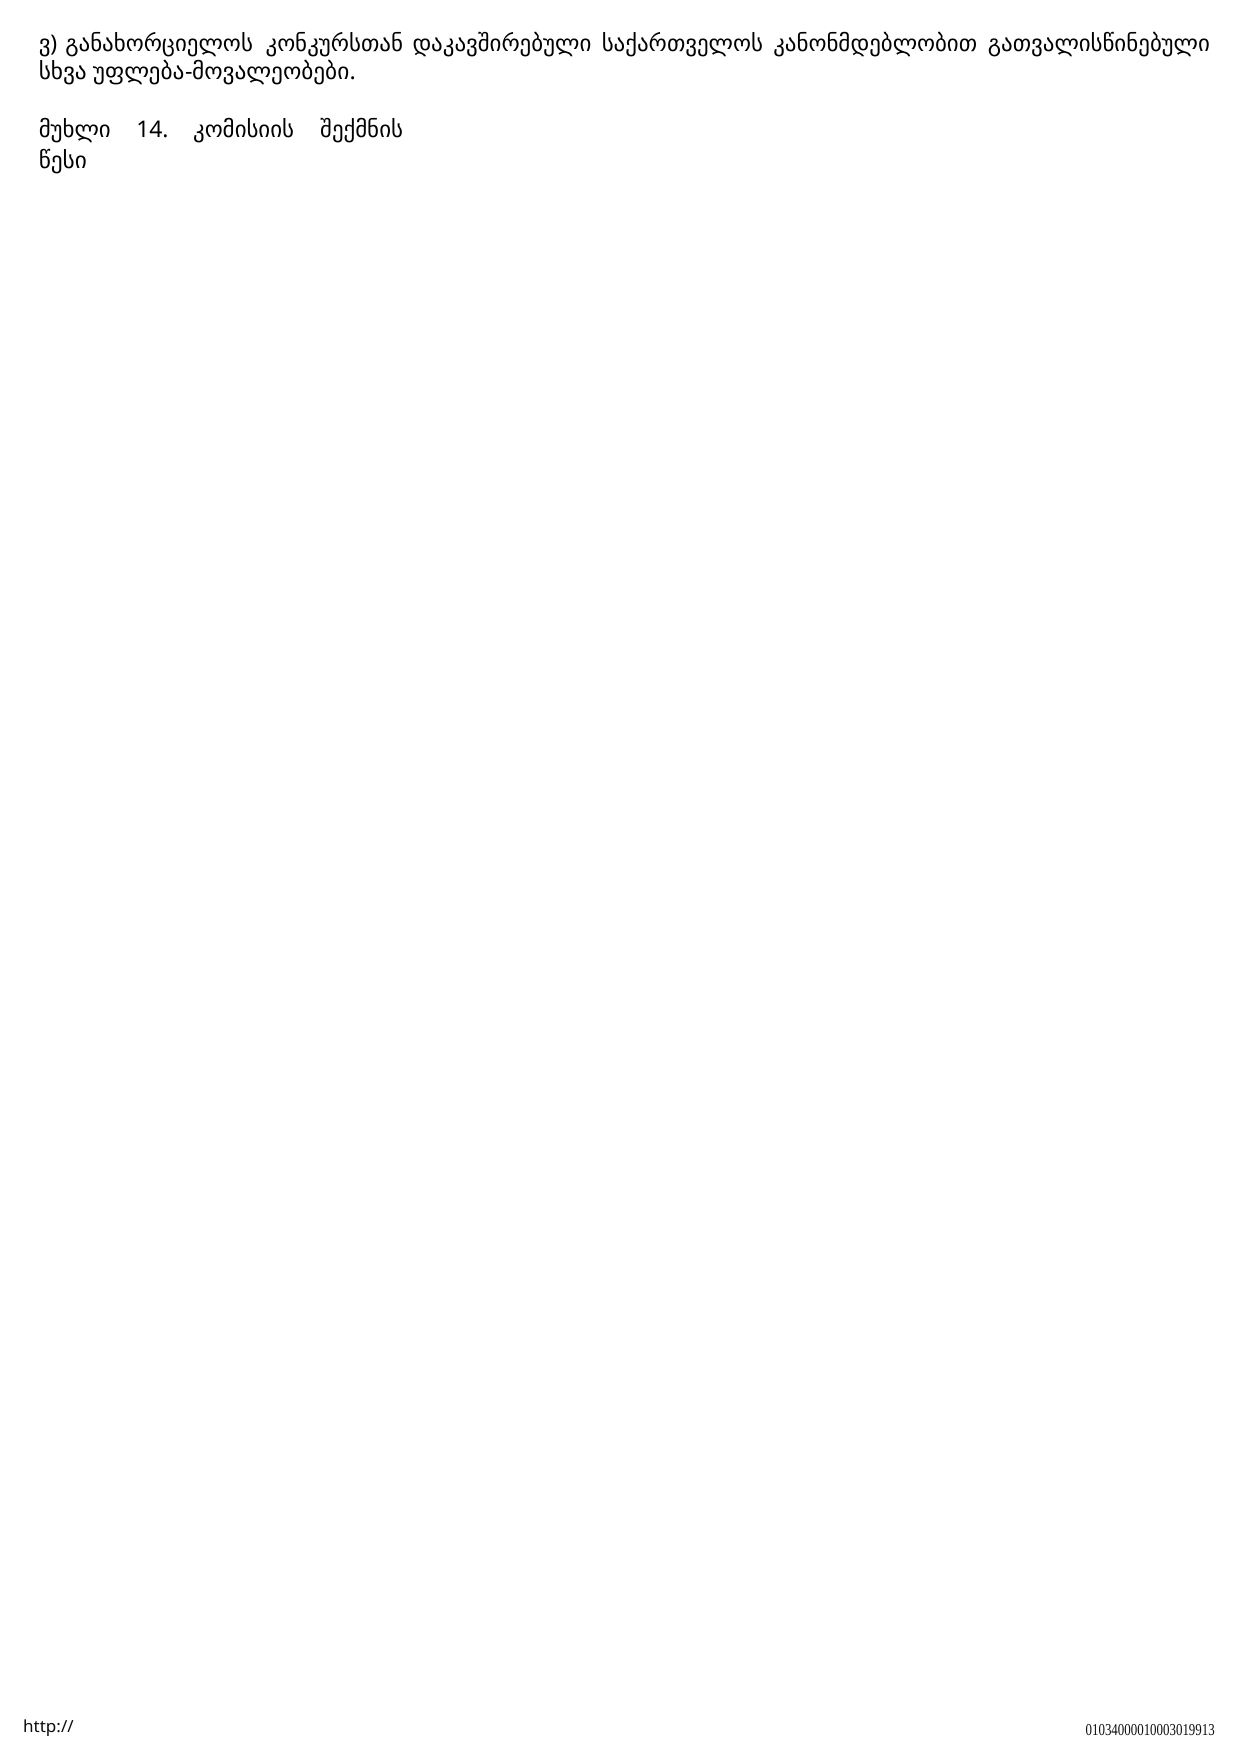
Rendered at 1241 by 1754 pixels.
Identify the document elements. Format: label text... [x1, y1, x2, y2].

text მუხლი 14. კომისიის შექმნის წესი [38, 113, 403, 175]
text ვ) განახორციელოს კონკურსთან დაკავშირებული საქართველოს კანონმდებლობით გათვალისწინებული სხვა უფლება-მოვალეობები. [38, 29, 1222, 85]
